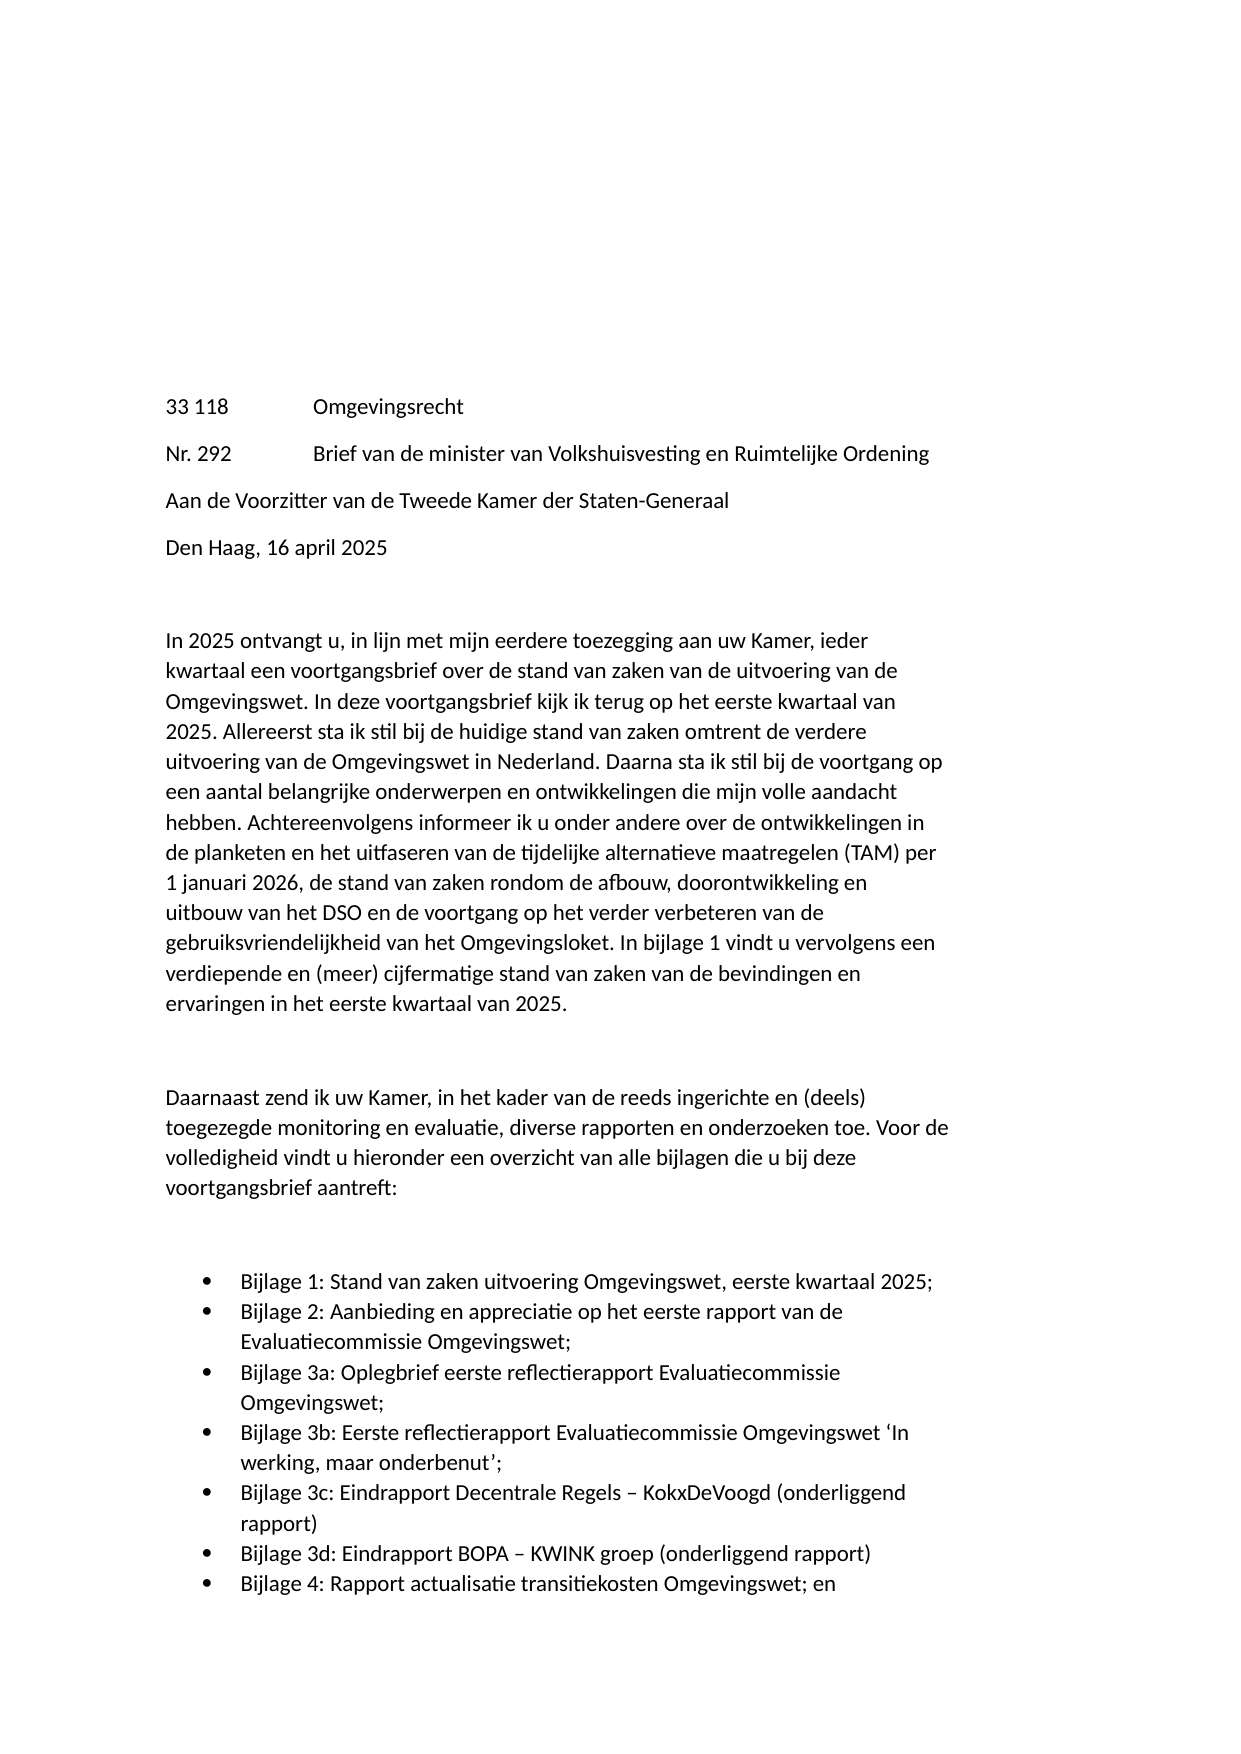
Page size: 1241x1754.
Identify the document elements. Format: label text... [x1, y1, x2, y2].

text Den Haag, 16 april 2025 [165, 533, 951, 561]
list Bijlage 3c: Eindrapport Decentrale Regels – KokxDeVoogd (onderliggend rapport) [203, 1478, 951, 1537]
text Aan de Voorzitter van de Tweede Kamer der Staten-Generaal [165, 486, 951, 514]
list Bijlage 3d: Eindrapport BOPA – KWINK groep (onderliggend rapport) [203, 1539, 951, 1567]
list Bijlage 2: Aanbieding en appreciatie op het eerste rapport van de Evaluatiecommissie Omgevingswet; [203, 1297, 951, 1356]
list Bijlage 3b: Eerste reflectierapport Evaluatiecommissie Omgevingswet ‘In werking, maar onderbenut’; [203, 1418, 951, 1476]
list Bijlage 1: Stand van zaken uitvoering Omgevingswet, eerste kwartaal 2025; [203, 1267, 951, 1295]
text Daarnaast zend ik uw Kamer, in het kader van de reeds ingerichte en (deels) toegezegde monitoring en evaluatie, diverse rapporten en onderzoeken toe. Voor de volledigheid vindt u hieronder een overzicht van alle bijlagen die u bij deze voortgangsbrief aantreft: [165, 1083, 951, 1201]
list Bijlage 4: Rapport actualisatie transitiekosten Omgevingswet; en [203, 1569, 951, 1597]
text 33 118 Omgevingsrecht [165, 392, 951, 420]
text Nr. 292 Brief van de minister van Volkshuisvesting en Ruimtelijke Ordening [165, 439, 951, 467]
list Bijlage 3a: Oplegbrief eerste reflectierapport Evaluatiecommissie Omgevingswet; [203, 1358, 951, 1416]
text In 2025 ontvangt u, in lijn met mijn eerdere toezegging aan uw Kamer, ieder kwartaal een voortgangsbrief over de stand van zaken van de uitvoering van de Omgevingswet. In deze voortgangsbrief kijk ik terug op het eerste kwartaal van 2025. Allereerst sta ik stil bij de huidige stand van zaken omtrent de verdere uitvoering van de Omgevingswet in Nederland. Daarna sta ik stil bij de voortgang op een aantal belangrijke onderwerpen en ontwikkelingen die mijn volle aandacht hebben. Achtereenvolgens informeer ik u onder andere over de ontwikkelingen in de planketen en het uitfaseren van de tijdelijke alternatieve maatregelen (TAM) per 1 januari 2026, de stand van zaken rondom de afbouw, doorontwikkeling en uitbouw van het DSO en de voortgang op het verder verbeteren van de gebruiksvriendelijkheid van het Omgevingsloket. In bijlage 1 vindt u vervolgens een verdiepende en (meer) cijfermatige stand van zaken van de bevindingen en ervaringen in het eerste kwartaal van 2025. [165, 626, 951, 1017]
